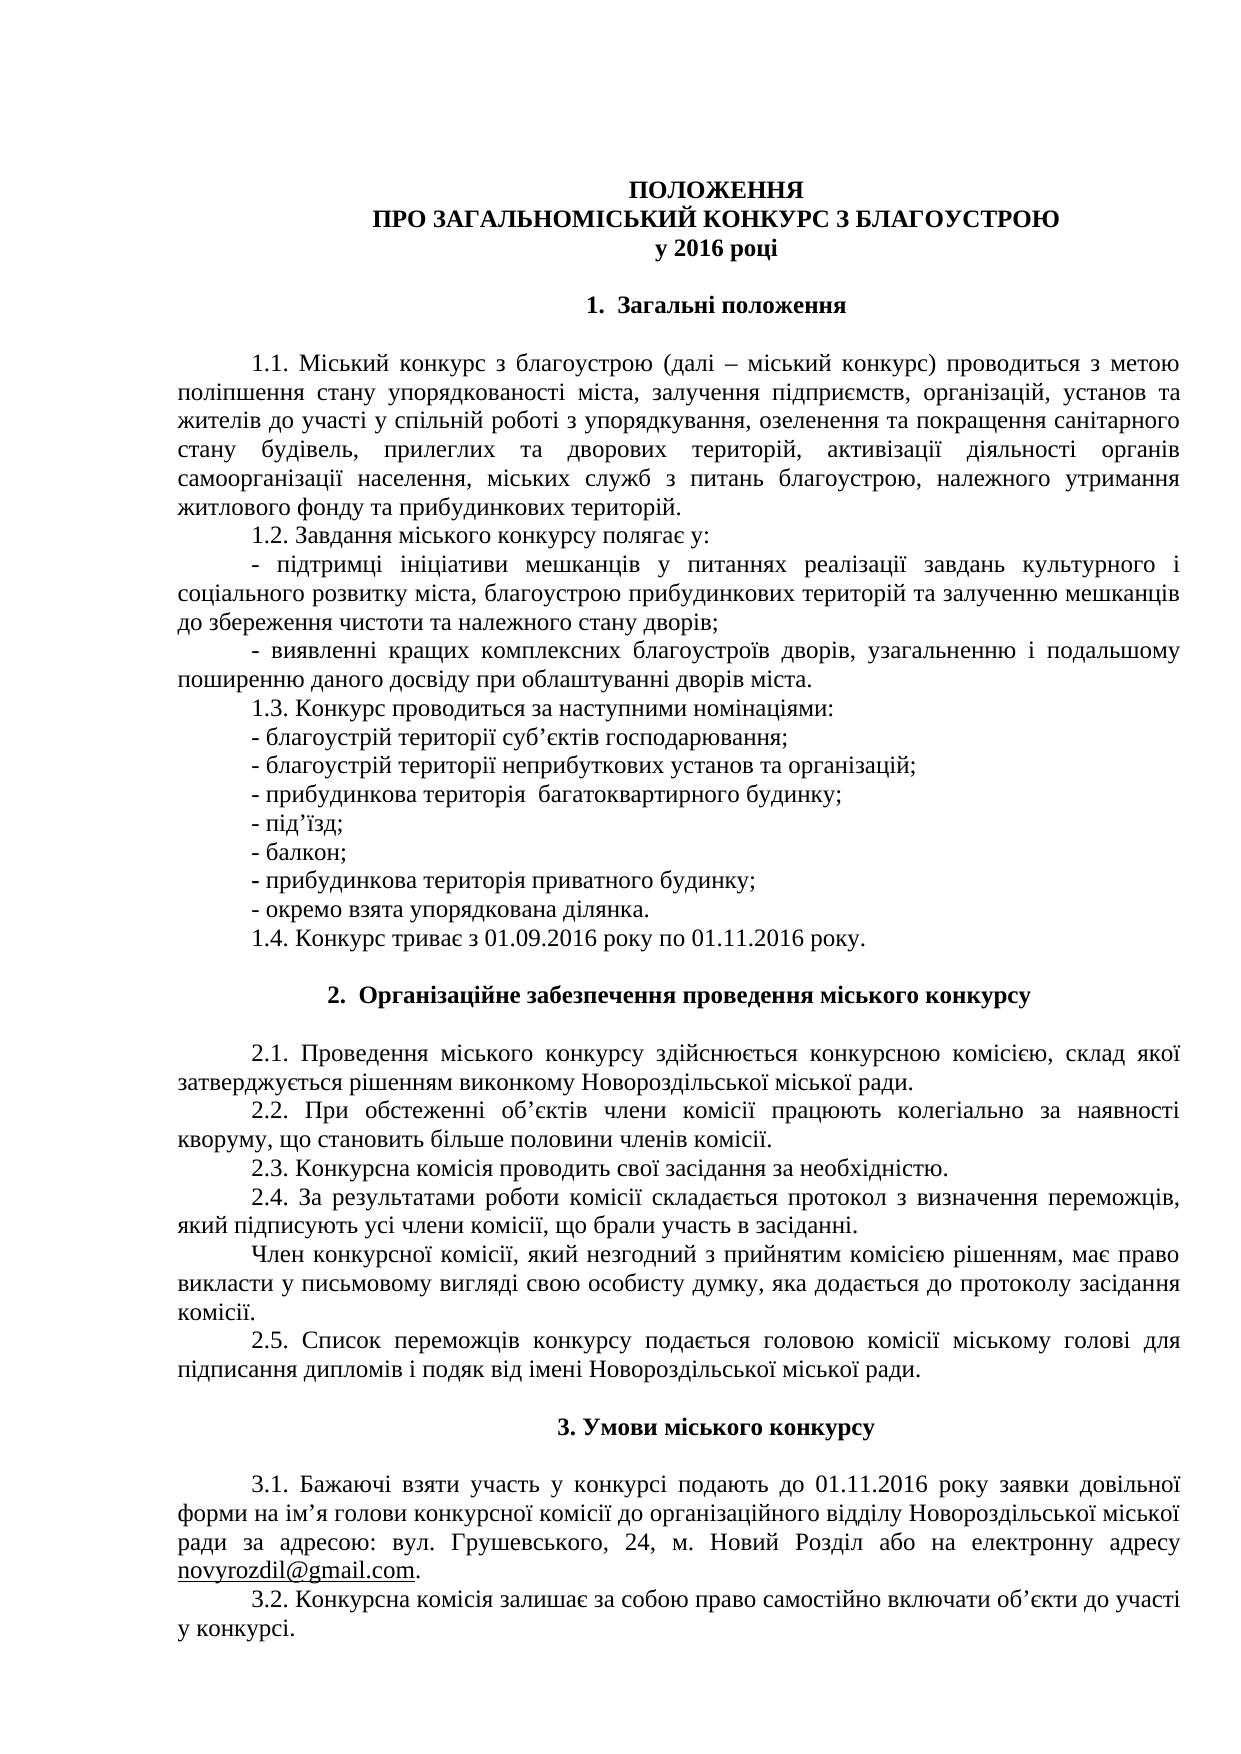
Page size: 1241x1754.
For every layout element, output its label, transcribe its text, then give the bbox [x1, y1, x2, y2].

text 2.5. Список переможців конкурсу подається головою комісії міському голові для підписання дипломів і подяк від імені Новороздільської міської ради. [177, 1326, 1181, 1383]
text 3.2. Конкурсна комісія залишає за собою право самостійно включати об’єкти до участі у конкурсі. [177, 1584, 1181, 1642]
text 2.3. Конкурсна комісія проводить свої засідання за необхідністю. [177, 1153, 1181, 1182]
text - благоустрій території неприбуткових установ та організацій; [177, 751, 1181, 779]
text - благоустрій території суб’єктів господарювання; [177, 722, 1181, 751]
text 1. Загальні положення [177, 291, 1181, 319]
text у 2016 році [177, 233, 1181, 262]
text 2.1. Проведення міського конкурсу здійснюється конкурсною комісією, склад якої затверджується рішенням виконкому Новороздільської міської ради. [177, 1038, 1181, 1096]
text 1.4. Конкурс триває з 01.09.2016 року по 01.11.2016 року. [177, 923, 1181, 952]
text ПОЛОЖЕННЯ [177, 176, 1181, 204]
text - балкон; [177, 837, 1181, 866]
text - прибудинкова територія приватного будинку; [177, 866, 1181, 894]
text - прибудинкова територія багатоквартирного будинку; [177, 779, 1181, 808]
text 2.4. За результатами роботи комісії складається протокол з визначення переможців, який підписують усі члени комісії, що брали участь в засіданні. [177, 1182, 1181, 1239]
text ПРО ЗАГАЛЬНОМІСЬКИЙ КОНКУРС З БЛАГОУСТРОЮ [177, 204, 1181, 233]
text - під’їзд; [177, 808, 1181, 837]
text Член конкурсної комісії, який незгодний з прийнятим комісією рішенням, має право викласти у письмовому вигляді свою особисту думку, яка додається до протоколу засідання комісії. [177, 1239, 1181, 1326]
text 3. Умови міського конкурсу [177, 1412, 1181, 1441]
text - окремо взята упорядкована ділянка. [177, 894, 1181, 923]
text 1.3. Конкурс проводиться за наступними номінаціями: [177, 693, 1181, 722]
text 2.2. При обстеженні об’єктів члени комісії працюють колегіально за наявності кворуму, що становить більше половини членів комісії. [177, 1096, 1181, 1153]
text 1.2. Завдання міського конкурсу полягає у: [177, 521, 1181, 549]
text 1.1. Міський конкурс з благоустрою (далі – міський конкурс) проводиться з метою поліпшення стану упорядкованості міста, залучення підприємств, організацій, установ та жителів до участі у спільній роботі з упорядкування, озеленення та покращення санітарного стану будівель, прилеглих та дворових територій, активізації діяльності органів самоорганізації населення, міських служб з питань благоустрою, належного утримання житлового фонду та прибудинкових територій. [177, 348, 1181, 521]
text 2. Організаційне забезпечення проведення міського конкурсу [177, 952, 1181, 1009]
text - підтримці ініціативи мешканців у питаннях реалізації завдань культурного і соціального розвитку міста, благоустрою прибудинкових територій та залученню мешканців до збереження чистоти та належного стану дворів; [177, 549, 1181, 636]
text - виявленні кращих комплексних благоустроїв дворів, узагальненню і подальшому поширенню даного досвіду при облаштуванні дворів міста. [177, 636, 1181, 693]
text 3.1. Бажаючі взяти участь у конкурсі подають до 01.11.2016 року заявки довільної форми на ім’я голови конкурсної комісії до організаційного відділу Новороздільської міської ради за адресою: вул. Грушевського, 24, м. Новий Розділ або на електронну адресу novyrozdil@gmail.com. [177, 1469, 1181, 1584]
